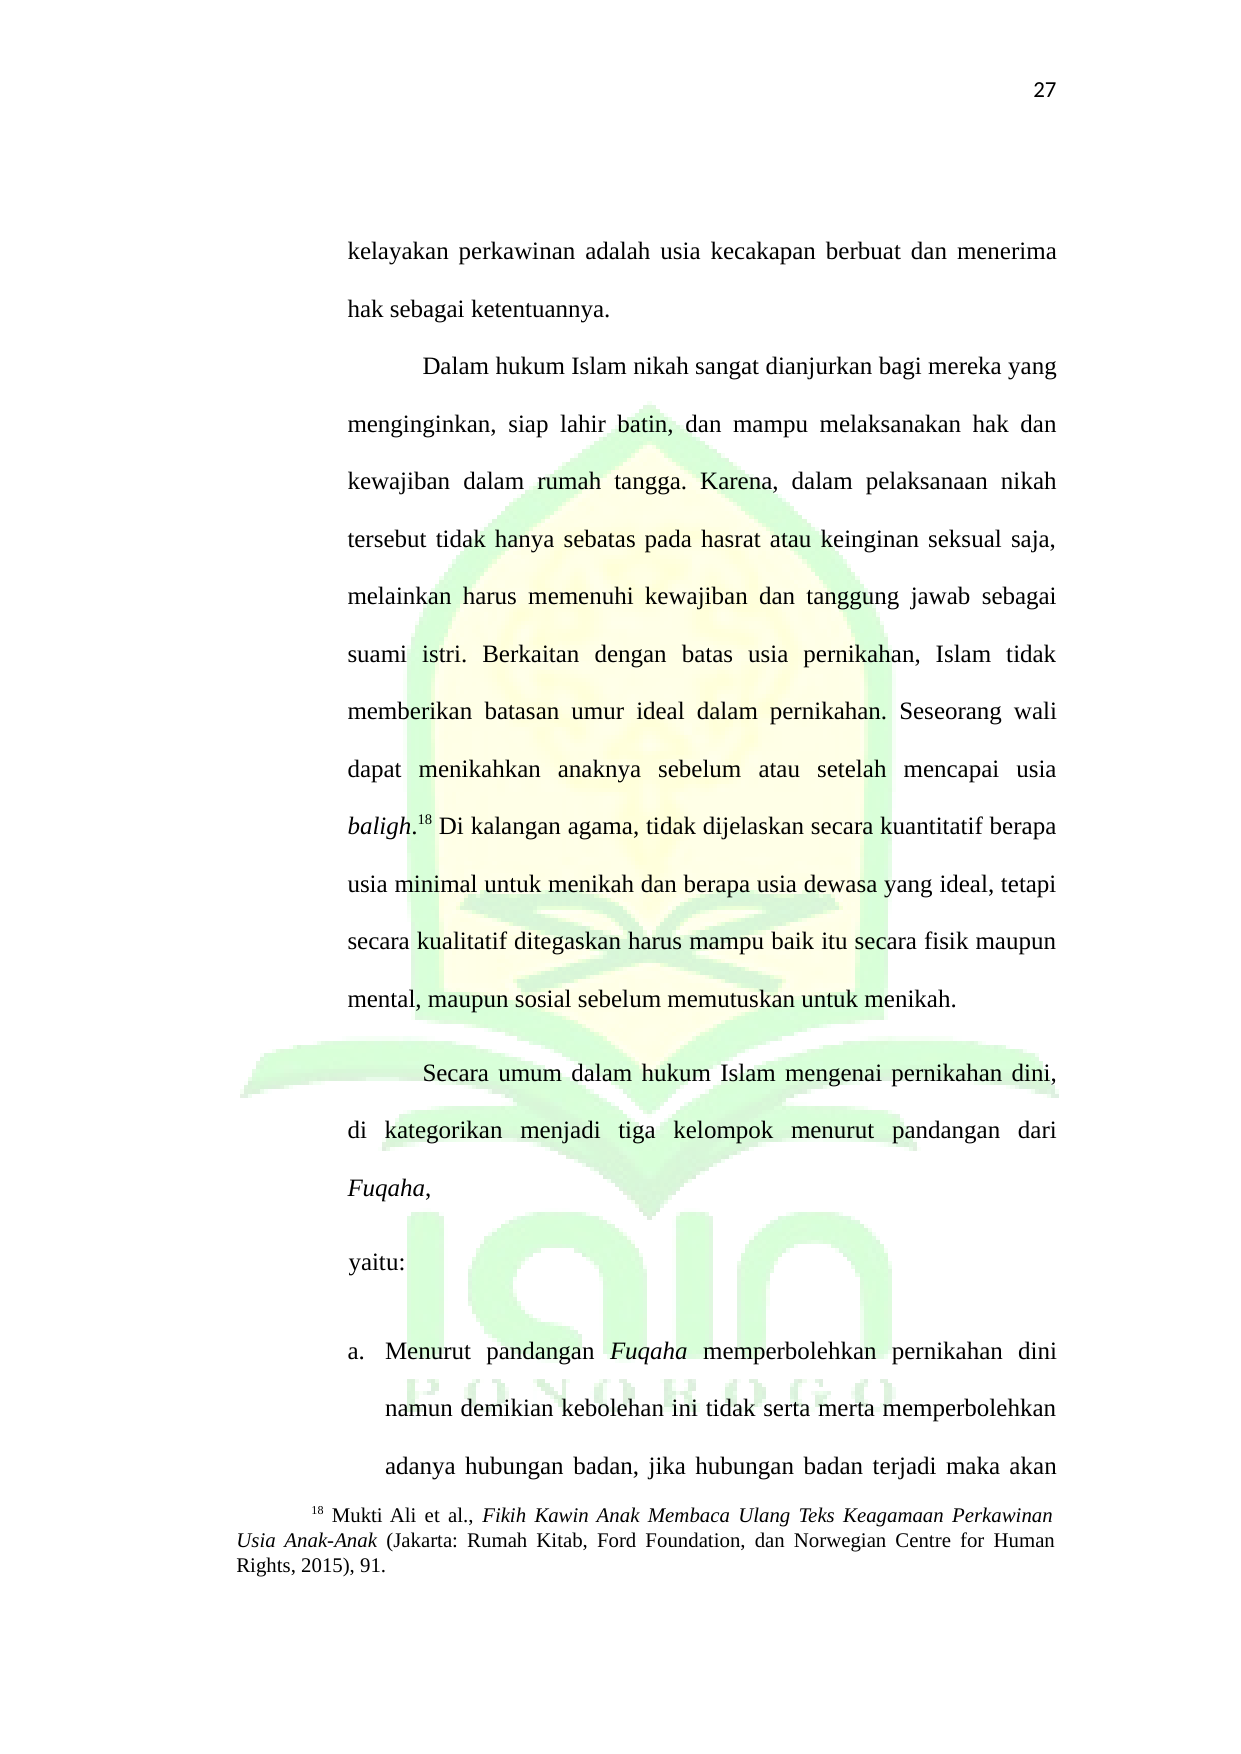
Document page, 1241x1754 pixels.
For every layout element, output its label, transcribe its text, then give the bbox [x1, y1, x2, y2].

text Dalam hukum Islam nikah sangat dianjurkan bagi mereka yang menginginkan, siap lahir batin, dan mampu melaksanakan hak dan kewajiban dalam rumah tangga. Karena, dalam pelaksanaan nikah tersebut tidak hanya sebatas pada hasrat atau keinginan seksual saja, melainkan harus memenuhi kewajiban dan tanggung jawab sebagai suami istri. Berkaitan dengan batas usia pernikahan, Islam tidak memberikan batasan umur ideal dalam pernikahan. Seseorang wali dapat menikahkan anaknya sebelum atau setelah mencapai usia baligh. Di kalangan agama, tidak dijelaskan secara kuantitatif berapa usia minimal untuk menikah dan berapa usia dewasa yang ideal, tetapi secara kualitatif ditegaskan harus mampu baik itu secara fisik maupun mental, maupun sosial sebelum memutuskan untuk menikah. [347, 351, 1057, 1012]
text yaitu: [348, 1247, 1057, 1276]
text Secara umum dalam hukum Islam mengenai pernikahan dini, di kategorikan menjadi tiga kelompok menurut pandangan dari Fuqaha, [347, 1058, 1057, 1202]
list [347, 1336, 1057, 1480]
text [347, 236, 1057, 322]
